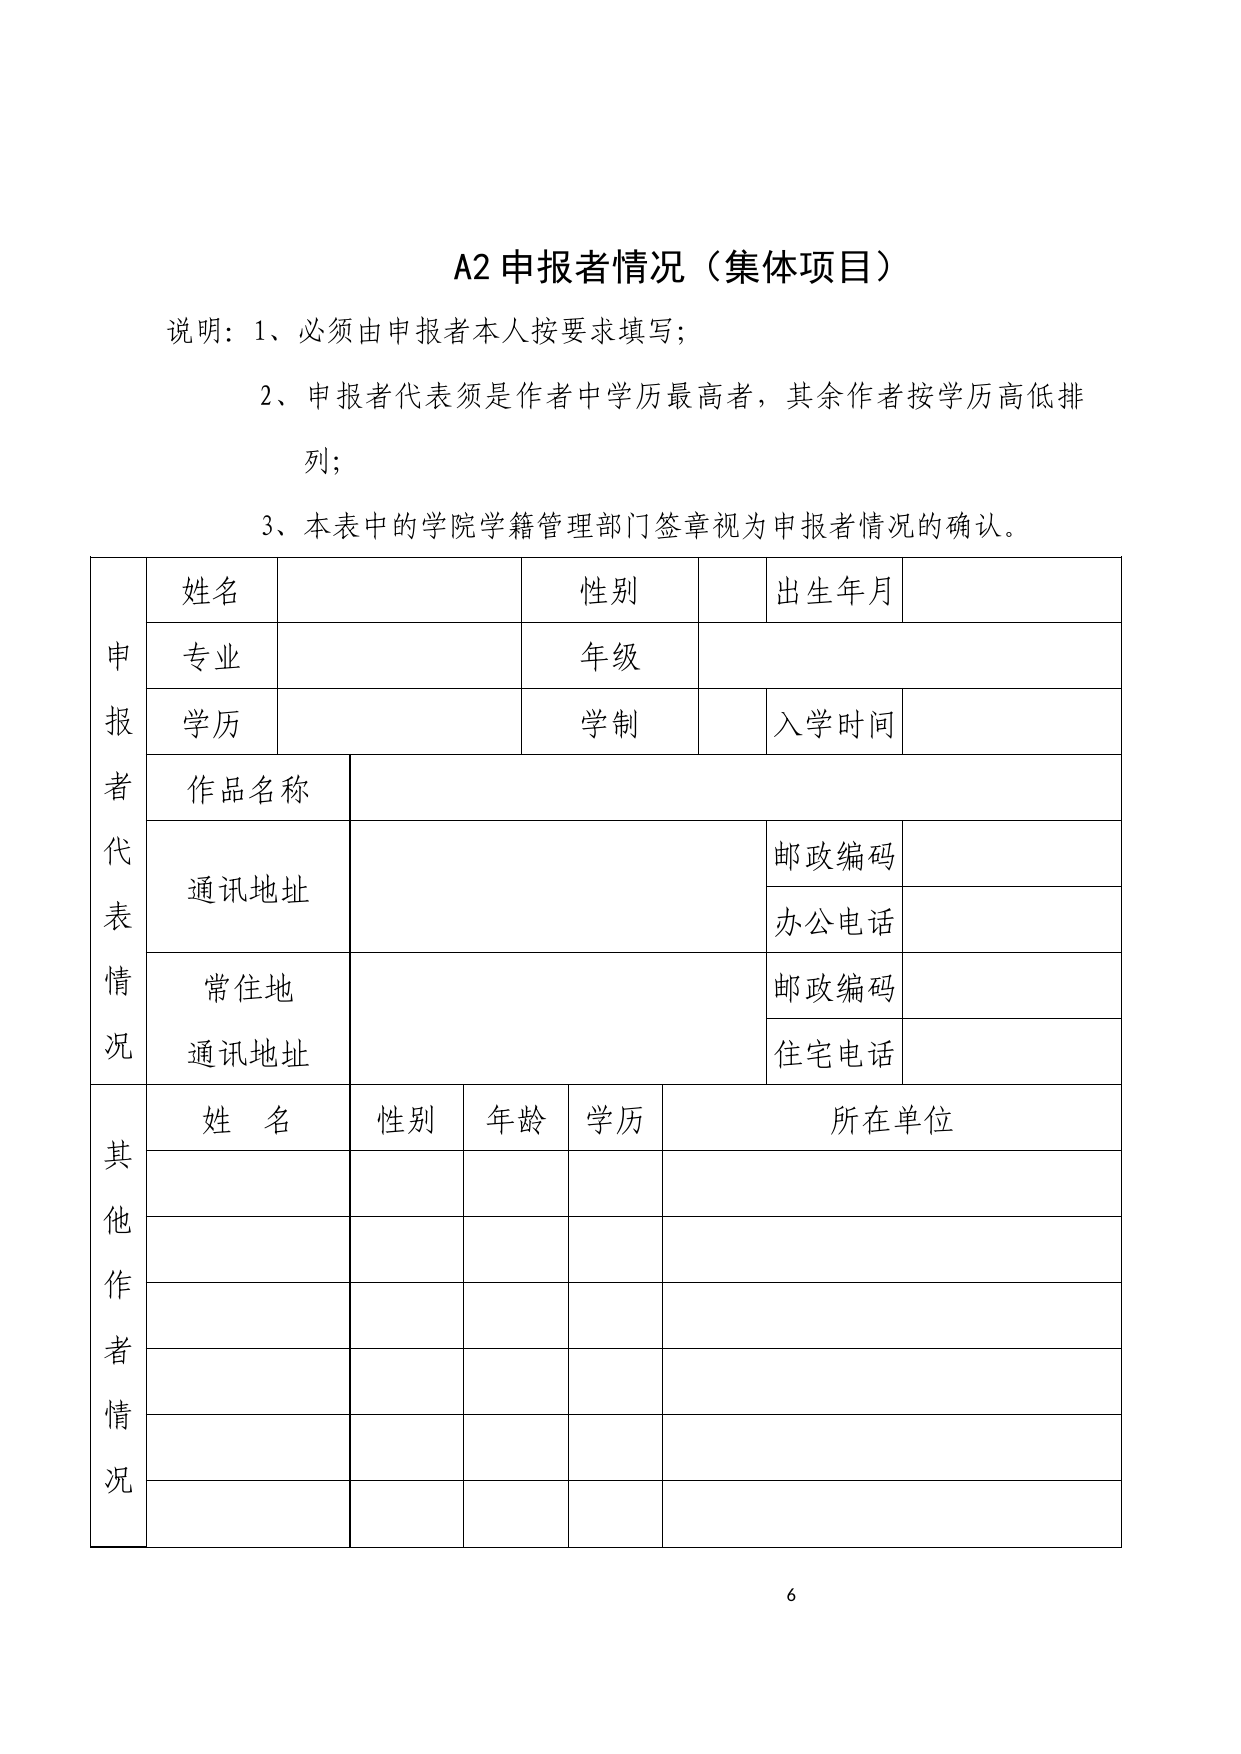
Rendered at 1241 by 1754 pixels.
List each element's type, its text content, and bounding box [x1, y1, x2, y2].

table_cell [351, 1415, 463, 1480]
table_cell [663, 1217, 1121, 1282]
table_cell [903, 1019, 1121, 1084]
table_cell [351, 1481, 463, 1546]
table_cell [147, 1415, 349, 1480]
table_cell 所在单位 [663, 1085, 1121, 1150]
table_cell [663, 1283, 1121, 1348]
table_cell [464, 1151, 568, 1216]
table_cell [351, 953, 766, 1084]
table_cell [699, 689, 766, 754]
text 说明：1、必须由申报者本人按要求填写； [165, 296, 1087, 361]
table_cell [464, 1481, 568, 1546]
table_header 姓名 [147, 558, 277, 622]
table_cell [351, 1283, 463, 1348]
table_header [699, 558, 766, 622]
table_cell [903, 887, 1121, 952]
table_cell 年龄 [464, 1085, 568, 1150]
table_cell [663, 1151, 1121, 1216]
text 2、申报者代表须是作者中学历最高者，其余作者按学历高低排列； [258, 361, 1087, 491]
table_cell 学历 [147, 689, 277, 754]
text 3、本表中的学院学籍管理部门签章视为申报者情况的确认。 [165, 491, 1087, 556]
table_cell [663, 1415, 1121, 1480]
table_cell 姓 名 [147, 1085, 349, 1150]
table_cell [903, 689, 1121, 754]
table_cell [464, 1349, 568, 1414]
table_cell 性别 [351, 1085, 463, 1150]
table_cell [351, 1349, 463, 1414]
table_cell 办公电话 [767, 887, 902, 952]
table_cell [699, 623, 1121, 688]
table_cell [147, 1151, 349, 1216]
table_cell [278, 623, 521, 688]
table_cell 常住地 通讯地址 [147, 953, 349, 1084]
table_cell 作品名称 [147, 755, 349, 820]
table_cell [569, 1349, 662, 1414]
table_cell [569, 1481, 662, 1546]
table_cell 入学时间 [767, 689, 902, 754]
table_header [903, 558, 1121, 622]
table_cell [464, 1415, 568, 1480]
table_cell 专业 [147, 623, 277, 688]
table_cell [903, 821, 1121, 886]
table_cell 住宅电话 [767, 1019, 902, 1084]
table_cell 学制 [522, 689, 698, 754]
table_cell [351, 821, 766, 952]
table_cell [663, 1349, 1121, 1414]
table_cell [569, 1283, 662, 1348]
text A2申报者情况（集体项目） [165, 231, 1087, 296]
table_header [278, 558, 521, 622]
table_header 出生年月 [767, 558, 902, 622]
table_cell [903, 953, 1121, 1018]
table_cell [147, 1283, 349, 1348]
table_cell [569, 1151, 662, 1216]
table_cell 通讯地址 [147, 821, 349, 952]
table_cell [464, 1283, 568, 1348]
table_cell [147, 1217, 349, 1282]
table_cell [464, 1217, 568, 1282]
table_cell [569, 1217, 662, 1282]
table_header 申报者代表情况 [91, 558, 146, 1084]
table_cell [569, 1415, 662, 1480]
table_cell 学历 [569, 1085, 662, 1150]
table_cell [351, 1151, 463, 1216]
table_header 性别 [522, 558, 698, 622]
table_cell [147, 1349, 349, 1414]
table_cell [351, 755, 1121, 820]
table_cell 年级 [522, 623, 698, 688]
table_cell 邮政编码 [767, 821, 902, 886]
table_cell 其他作者情况 [91, 1085, 146, 1546]
table_cell 邮政编码 [767, 953, 902, 1018]
table_cell [663, 1481, 1121, 1546]
table_cell [278, 689, 521, 754]
table_cell [351, 1217, 463, 1282]
table_cell [147, 1481, 349, 1546]
